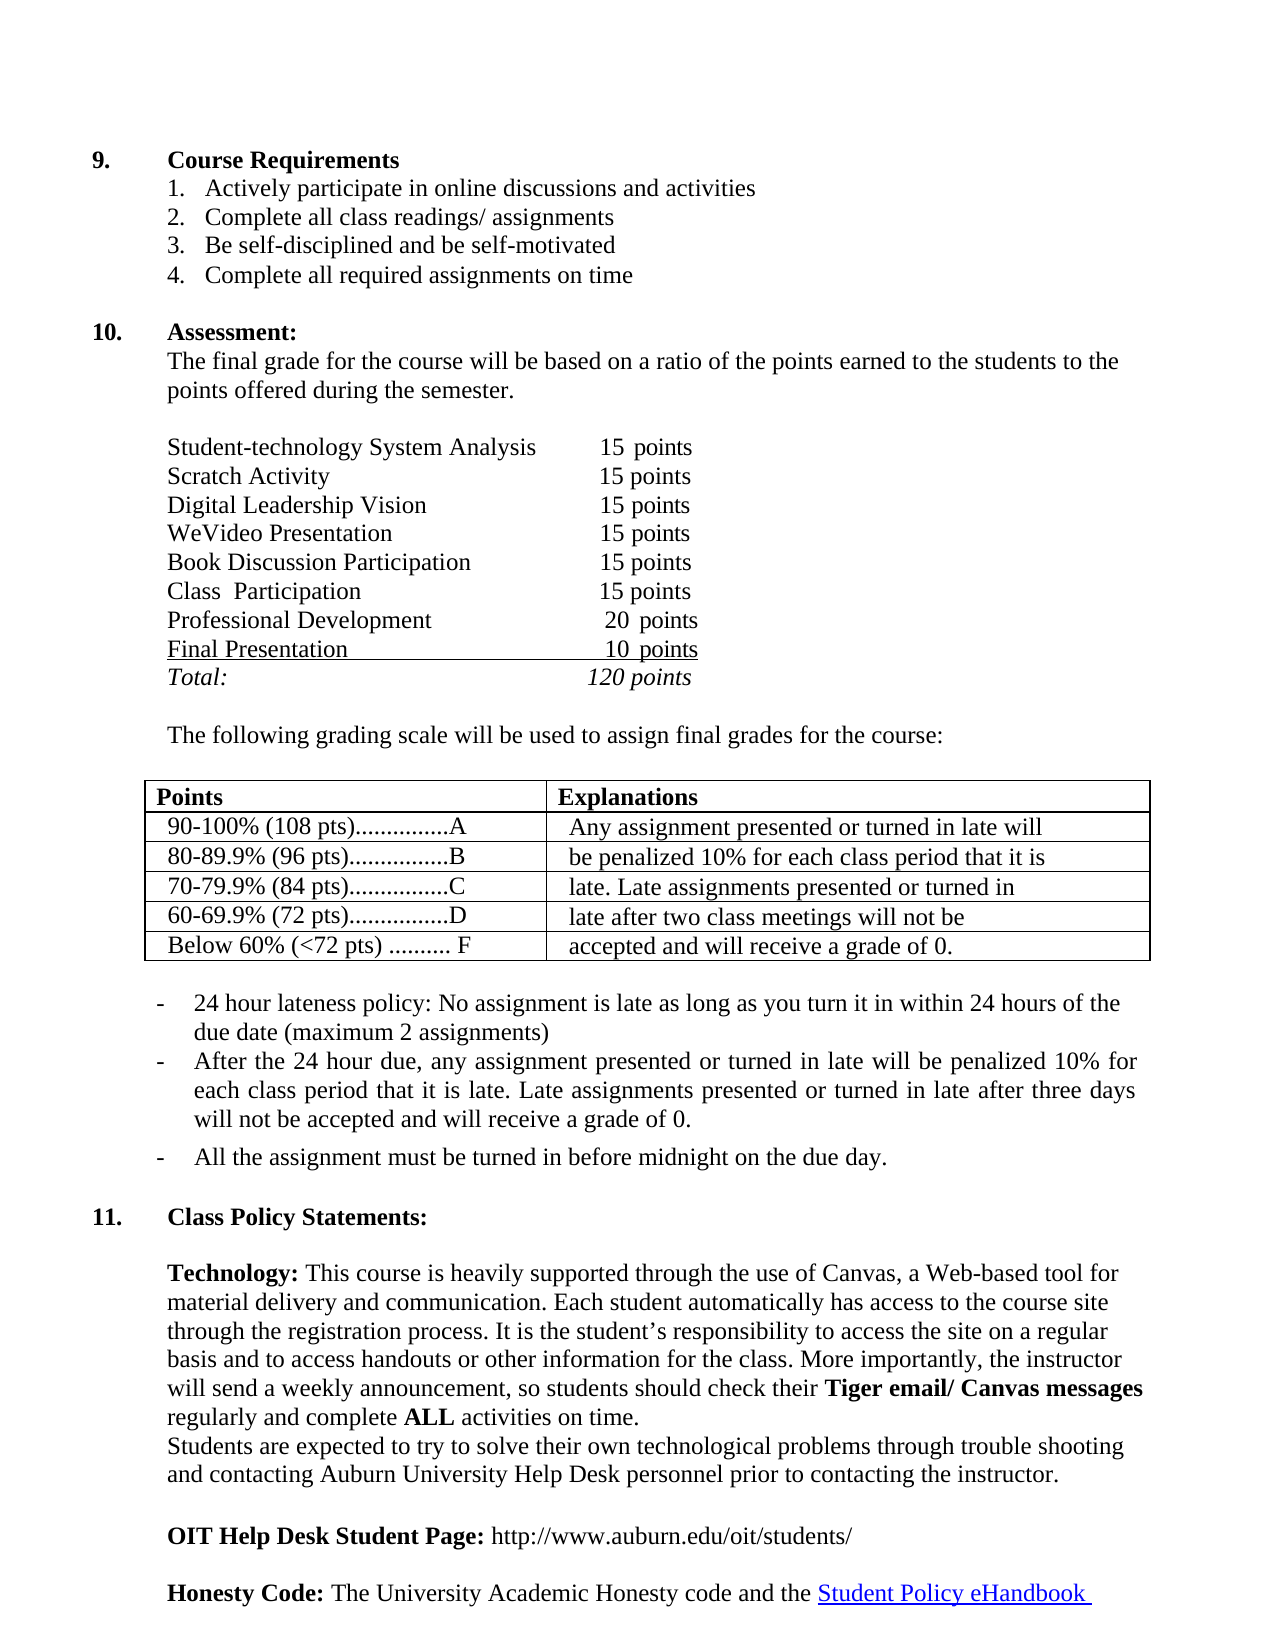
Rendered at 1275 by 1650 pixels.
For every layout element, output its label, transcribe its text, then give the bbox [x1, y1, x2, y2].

text Digital Leadership Vision 15 points [167, 490, 786, 518]
text WeVideo Presentation 15 points [167, 518, 786, 547]
subtitle Assessment: [92, 318, 1173, 346]
text The following grading scale will be used to assign final grades for the course: [167, 721, 1173, 749]
text Class Participation 15 points [167, 576, 1173, 605]
text Scratch Activity 15 points [167, 461, 786, 490]
table_header Explanations [547, 781, 1149, 811]
table_cell 60-69.9% (72 pts)................D [146, 902, 546, 931]
text Technology: This course is heavily supported through the use of Canvas, a Web-based tool for material delivery and communication. Each student automatically has access to the course site through the registration process. It is the student’s responsibility to access the site on a regular basis and to access handouts or other information for the class. More importantly, the instructor will send a weekly announcement, so students should check their Tiger email/ Canvas messages regularly and complete ALL activities on time. [167, 1258, 1153, 1431]
text OIT Help Desk Student Page: http://www.auburn.edu/oit/students/ [167, 1521, 1173, 1549]
table_cell late. Late assignments presented or turned in [547, 872, 1149, 901]
text Book Discussion Participation 15 points [167, 547, 1173, 576]
list Be self-disciplined and be self-motivated [167, 231, 1173, 260]
table_cell be penalized 10% for each class period that it is [547, 842, 1149, 871]
text - 24 hour lateness policy: No assignment is late as long as you turn it in within 24 hours of the due date (maximum 2 assignments) [156, 989, 1150, 1046]
table_cell 70-79.9% (84 pts)................C [146, 872, 546, 901]
table_cell 80-89.9% (96 pts)................B [146, 842, 546, 871]
list All the assignment must be turned in before midnight on the due day. [156, 1142, 1173, 1171]
text Professional Development 20 points [167, 605, 792, 634]
table_cell late after two class meetings will not be [547, 902, 1149, 931]
subtitle Class Policy Statements: [92, 1202, 1173, 1231]
text Student-technology System Analysis 15 points [167, 432, 786, 461]
table_cell Below 60% (<72 pts) .......... F [146, 932, 546, 960]
text Total: 120 points [167, 662, 792, 691]
table_header Points [146, 781, 546, 811]
list After the 24 hour due, any assignment presented or turned in late will be penalized 10% for each class period that it is late. Late assignments presented or turned in late after three days will not be accepted and will receive a grade of 0. [156, 1046, 1138, 1132]
text The final grade for the course will be based on a ratio of the points earned to the students to the points offered during the semester. [167, 347, 1153, 404]
text Students are expected to try to solve their own technological problems through trouble shooting and contacting Auburn University Help Desk personnel prior to contacting the instructor. [167, 1431, 1140, 1488]
list Actively participate in online discussions and activities [167, 174, 1173, 202]
text Final Presentation 10 points [167, 634, 792, 662]
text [167, 1578, 1101, 1607]
table_cell accepted and will receive a grade of 0. [547, 932, 1149, 960]
list Complete all class readings/ assignments [167, 202, 1173, 231]
table_cell Any assignment presented or turned in late will [547, 813, 1149, 841]
table_cell 90-100% (108 pts)...............A [146, 813, 546, 841]
list Course Requirements [92, 146, 1173, 174]
list Complete all required assignments on time [167, 260, 1173, 289]
